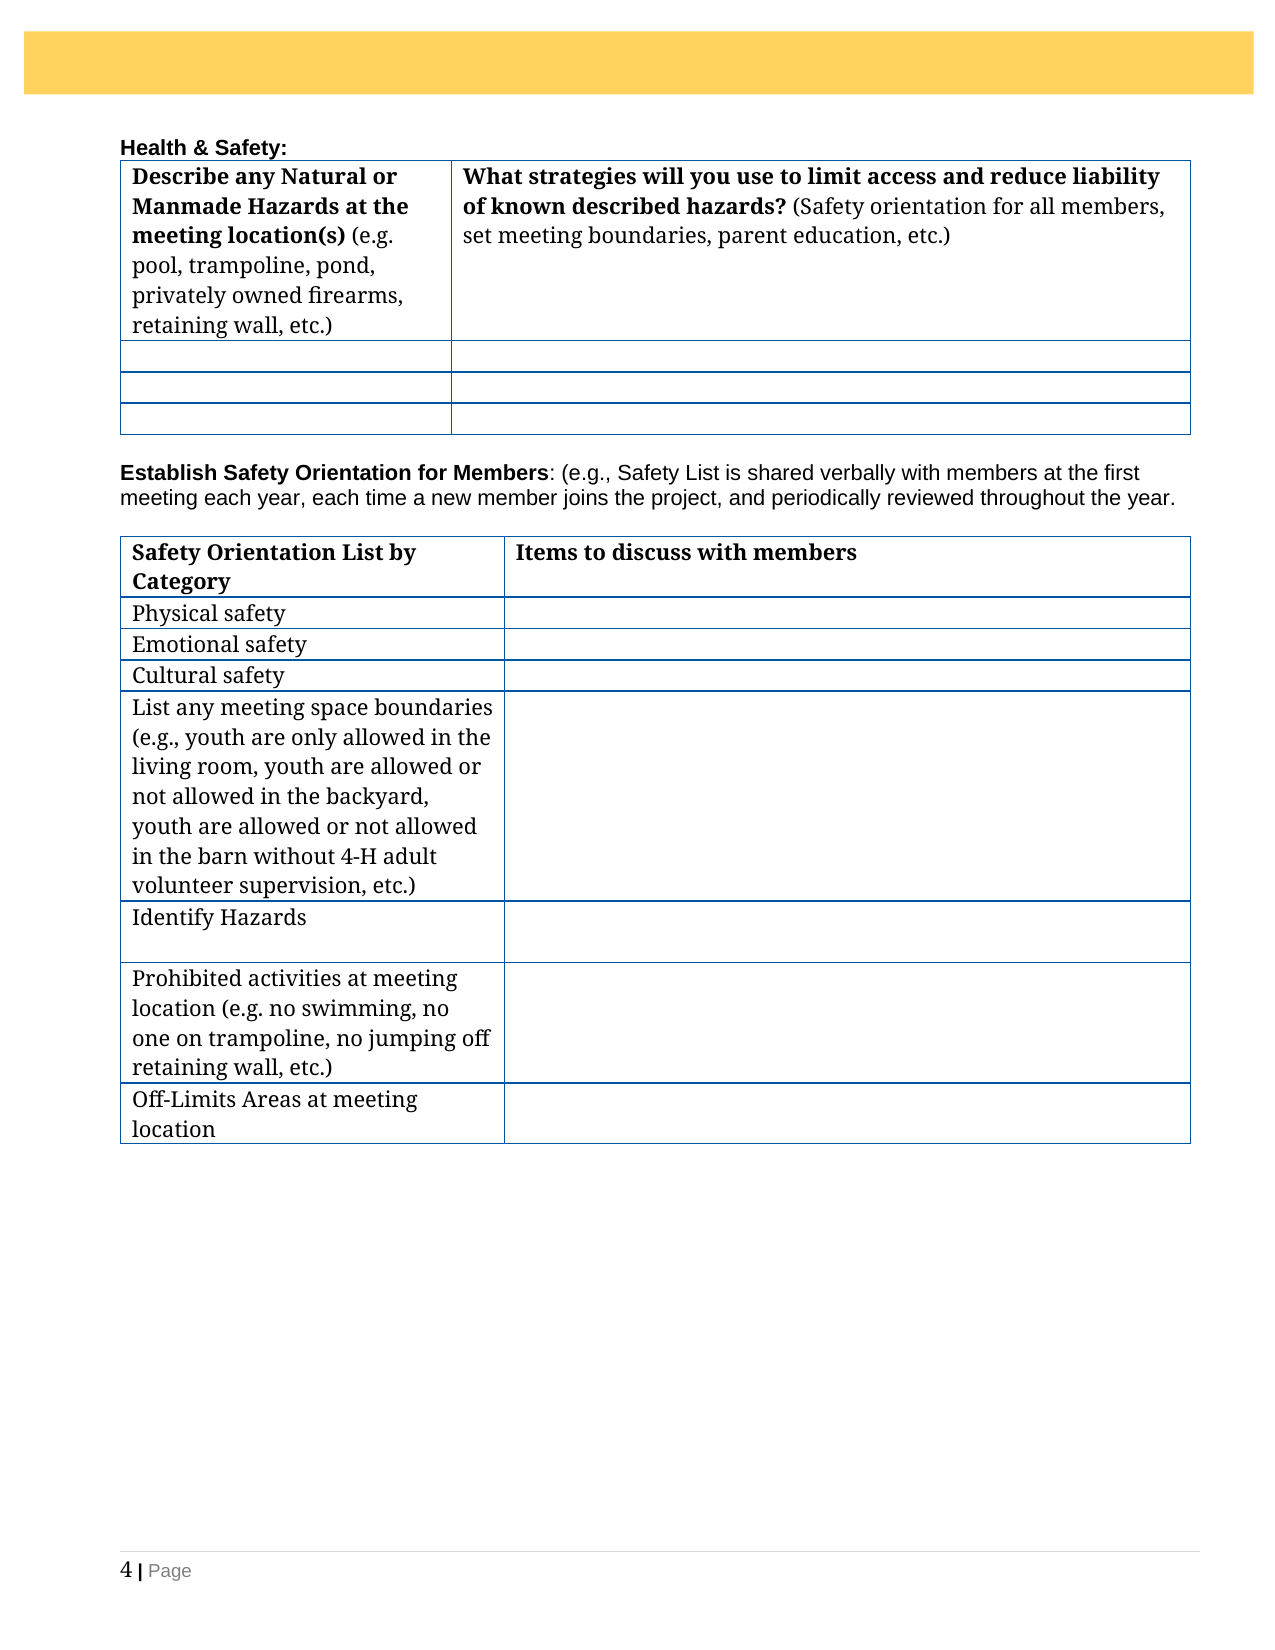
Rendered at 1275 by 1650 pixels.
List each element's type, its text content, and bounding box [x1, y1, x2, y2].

table_cell Physical safety [121, 598, 504, 627]
table_cell [505, 692, 1190, 900]
table_cell [505, 963, 1190, 1082]
table_cell [505, 1084, 1190, 1143]
table_cell [452, 404, 1190, 434]
table_cell Cultural safety [121, 661, 504, 690]
table_cell [505, 598, 1190, 627]
table_cell Prohibited activities at meeting location (e.g. no swimming, no one on trampoline, no jumping off retaining wall, etc.) [121, 963, 504, 1082]
table_cell List any meeting space boundaries (e.g., youth are only allowed in the living room, youth are allowed or not allowed in the backyard, youth are allowed or not allowed in the barn without 4-H adult volunteer supervision, etc.) [121, 692, 504, 900]
table_cell [505, 661, 1190, 690]
text Health & Safety: [120, 134, 1200, 160]
table_cell [121, 373, 451, 402]
table_cell [452, 373, 1190, 402]
table_cell Identify Hazards [121, 902, 504, 961]
table_cell [121, 341, 451, 371]
text Establish Safety Orientation for Members: (e.g., Safety List is shared verbally with members at the first meeting each year, each time a new member joins the project, and periodically reviewed throughout the year. [120, 460, 1200, 510]
table_header Items to discuss with members [505, 537, 1190, 596]
table_header Describe any Natural or Manmade Hazards at the meeting location(s) (e.g. pool, trampoline, pond, privately owned firearms, retaining wall, etc.) [121, 161, 451, 339]
table_header Safety Orientation List by Category [121, 537, 504, 596]
table_cell [452, 341, 1190, 371]
table_cell Emotional safety [121, 629, 504, 659]
table_header What strategies will you use to limit access and reduce liability of known described hazards? (Safety orientation for all members, set meeting boundaries, parent education, etc.) [452, 161, 1190, 339]
table_cell [505, 629, 1190, 659]
table_cell Off-Limits Areas at meeting location [121, 1084, 504, 1143]
table_cell [121, 404, 451, 434]
table_cell [505, 902, 1190, 961]
